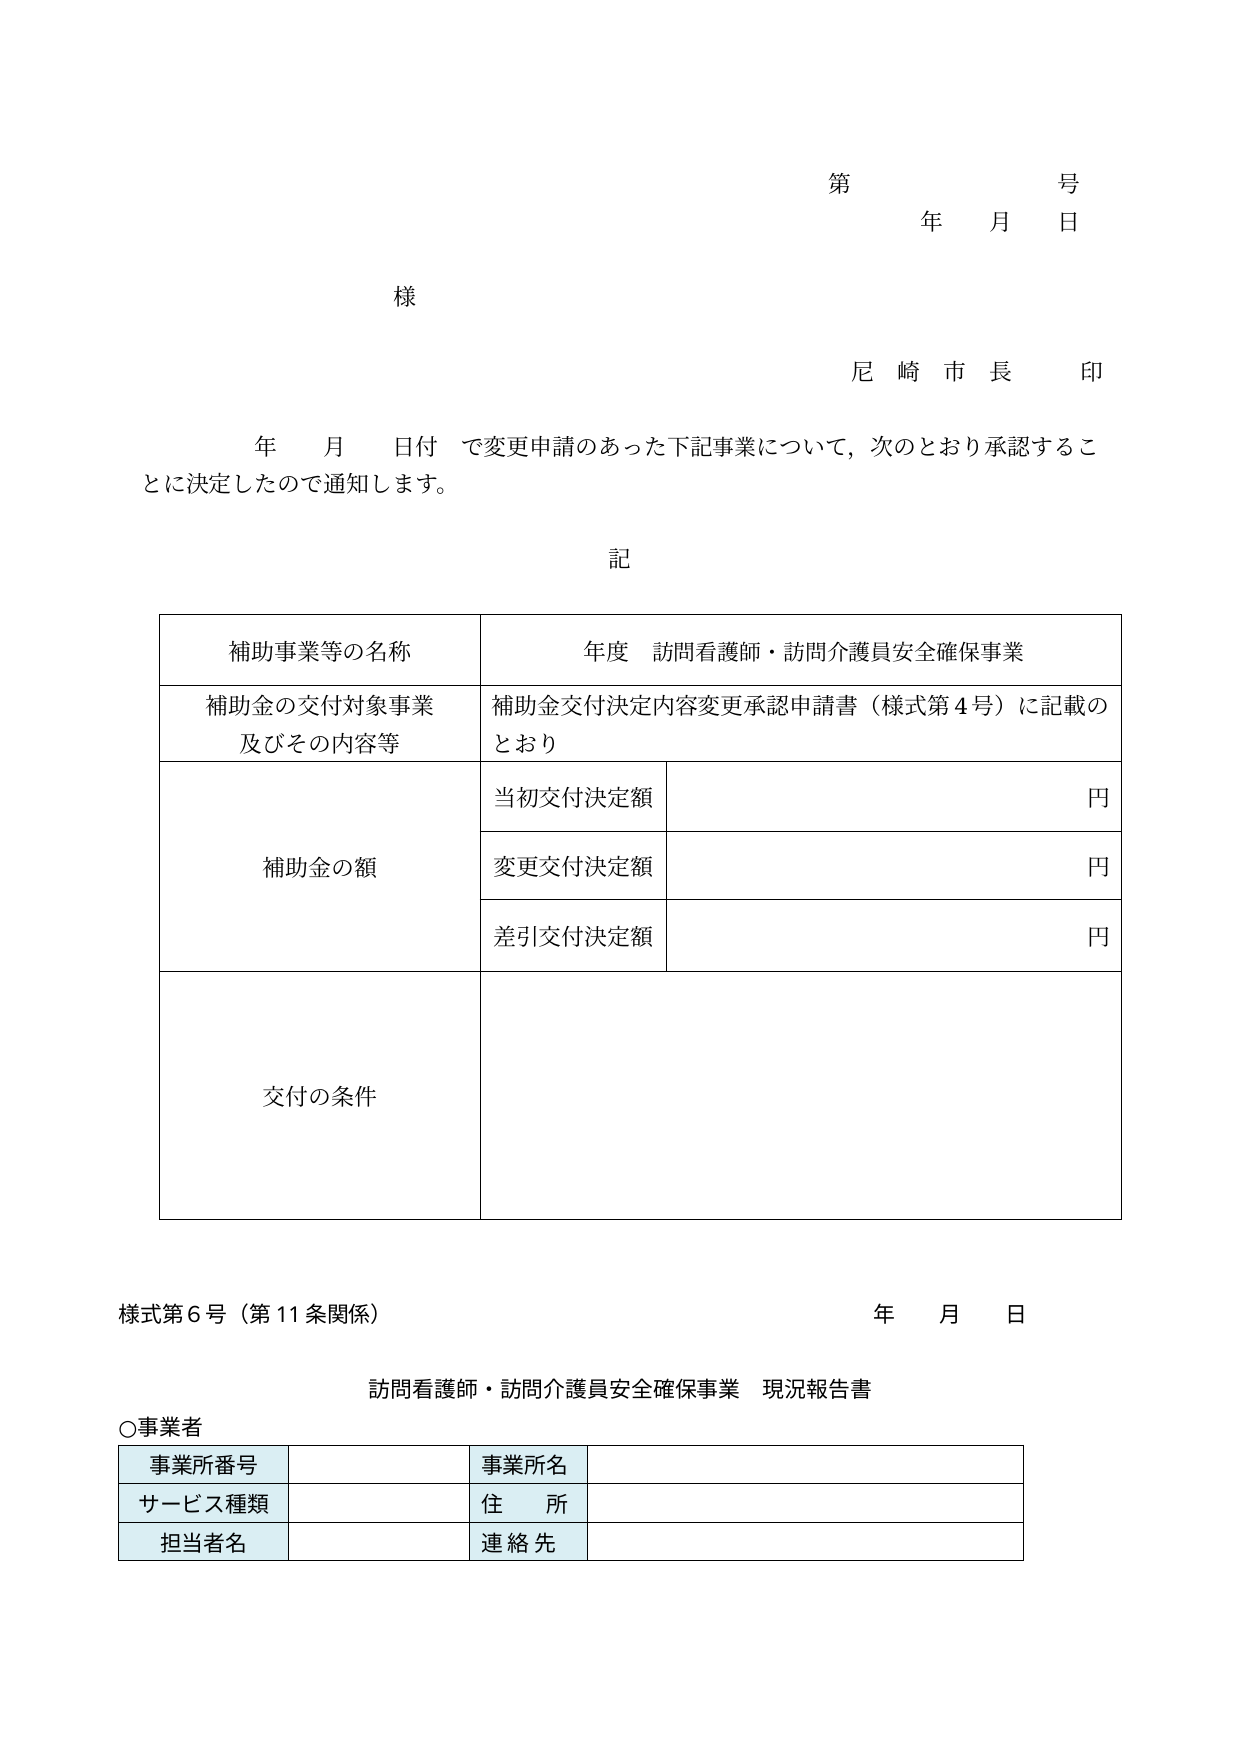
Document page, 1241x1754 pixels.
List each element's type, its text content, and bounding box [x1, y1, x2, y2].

table_cell 補助金交付決定内容変更承認申請書（様式第4号）に記載のとおり [481, 686, 1121, 761]
table_cell 補助金の交付対象事業 及びその内容等 [160, 686, 480, 761]
text 様式第６号（第11条関係） 年 月 日 [118, 1294, 1122, 1332]
table_cell 差引交付決定額 [481, 900, 666, 971]
table_cell [481, 972, 1121, 1218]
table_header 事業所番号 [119, 1446, 288, 1483]
table_cell 連 絡 先 [470, 1523, 587, 1560]
text 尼 崎 市 長 印 [118, 352, 1122, 389]
table_cell 円 [667, 900, 1121, 971]
table_cell 円 [667, 762, 1121, 831]
table_cell 交付の条件 [160, 972, 480, 1218]
table_cell 担当者名 [119, 1523, 288, 1560]
table_cell [289, 1484, 469, 1522]
table_cell サービス種類 [119, 1484, 288, 1522]
table_header 事業所名 [470, 1446, 587, 1483]
text 年 月 日 [118, 202, 1122, 239]
text 訪問看護師・訪問介護員安全確保事業 現況報告書 [118, 1369, 1122, 1407]
table_cell 住 所 [470, 1484, 587, 1522]
table_header [289, 1446, 469, 1483]
table_cell 当初交付決定額 [481, 762, 666, 831]
table_cell [588, 1523, 1023, 1560]
table_cell 補助金の額 [160, 762, 480, 971]
text ○事業者 [118, 1407, 1122, 1444]
text 第 号 [118, 164, 1122, 202]
text 年 月 日付 で変更申請のあった下記事業について，次のとおり承認することに決定したので通知します。 [140, 427, 1122, 502]
table_header [588, 1446, 1023, 1483]
table_cell [588, 1484, 1023, 1522]
table_cell 円 [667, 832, 1121, 899]
text 様 [118, 277, 1122, 314]
table_cell [289, 1523, 469, 1560]
table_header 年度 訪問看護師・訪問介護員安全確保事業 [481, 615, 1121, 685]
text 記 [118, 539, 1122, 577]
table_cell 変更交付決定額 [481, 832, 666, 899]
table_header 補助事業等の名称 [160, 615, 480, 685]
